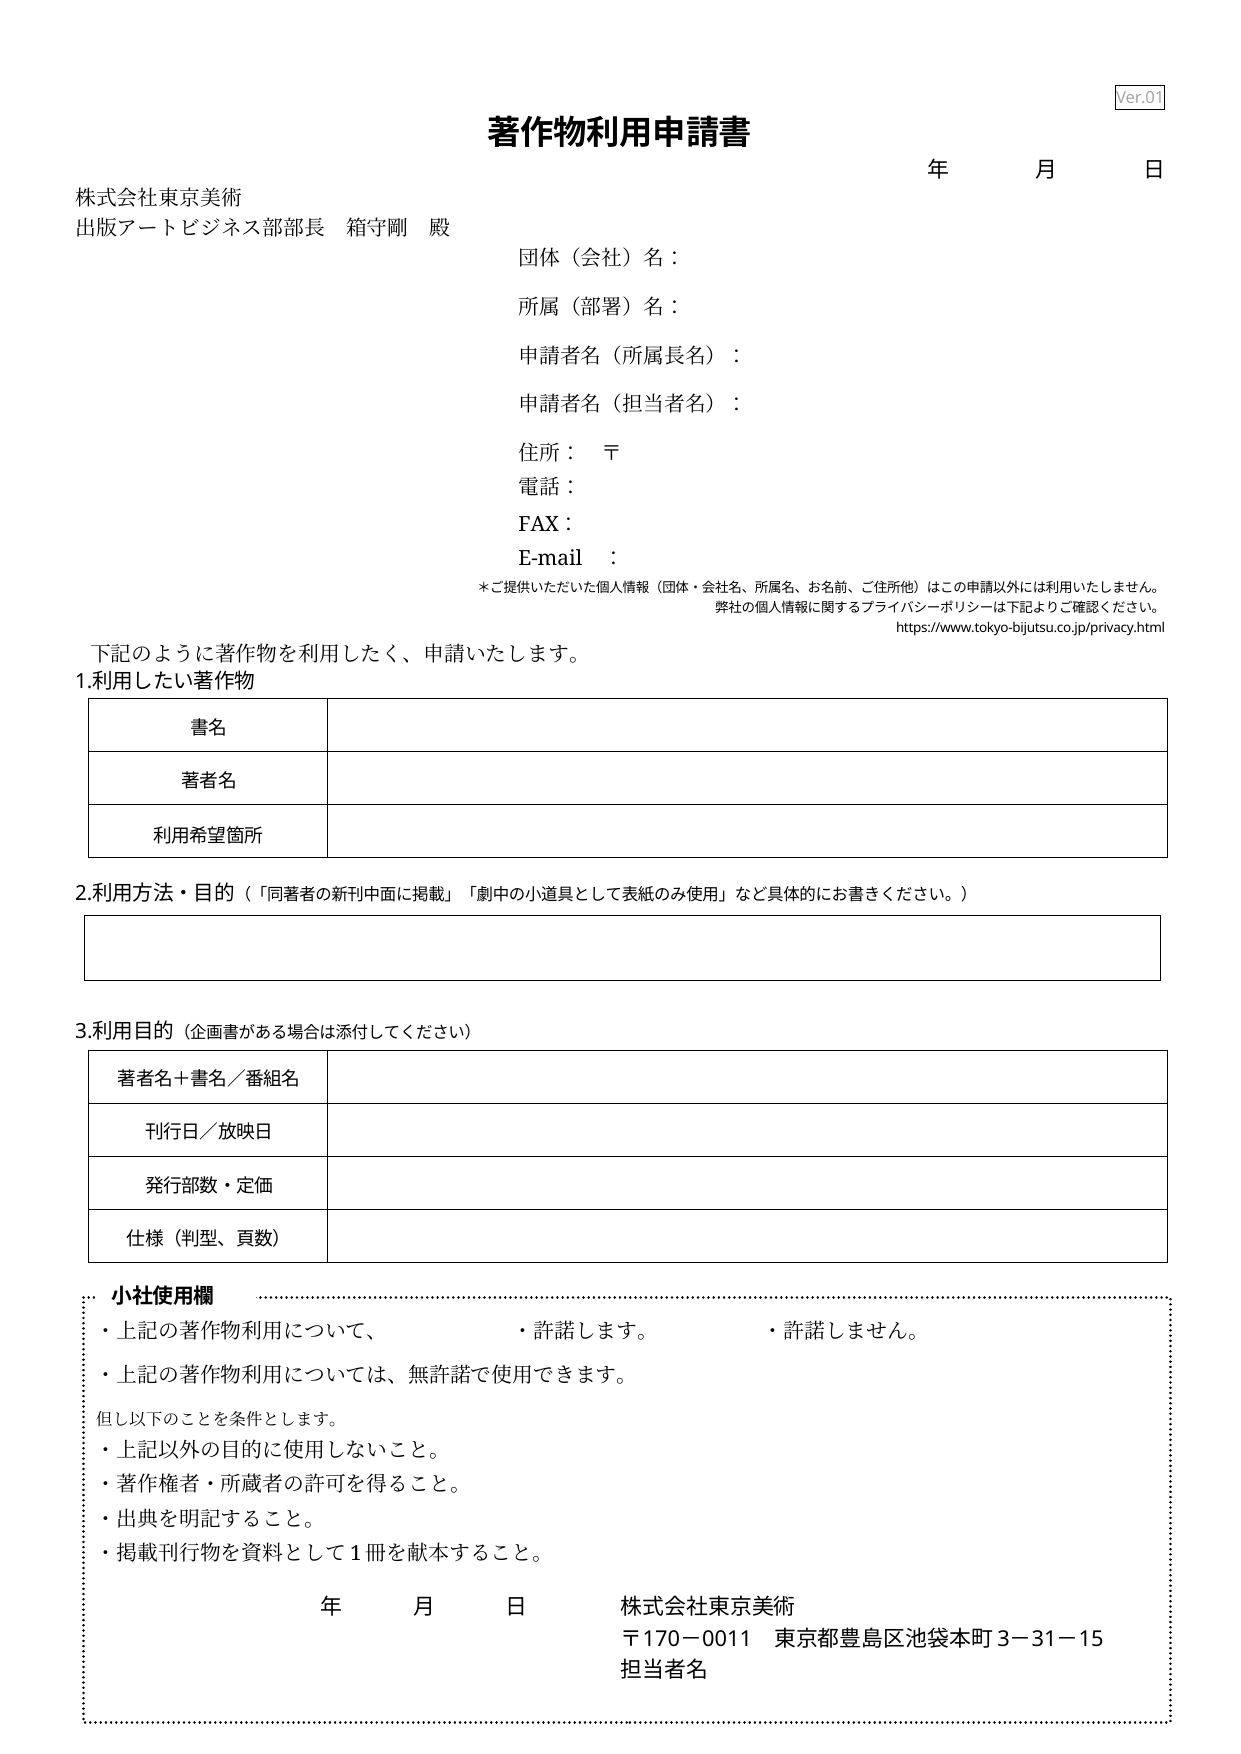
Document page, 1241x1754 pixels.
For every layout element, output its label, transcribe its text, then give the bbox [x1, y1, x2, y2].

table_cell [328, 1157, 1167, 1209]
table_cell [328, 1210, 1167, 1262]
table_header [328, 699, 1167, 751]
text ＊ご提供いただいた個人情報（団体・会社名、所属名、お名前、ご住所他）はこの申請以外には利用いたしません。 [90, 576, 1165, 596]
table_cell 刊行日／放映日 [89, 1104, 327, 1156]
text 下記のように著作物を利用したく、申請いたします。 [90, 638, 1165, 667]
text 住所： 〒 [518, 437, 1165, 467]
table_header 書名 [89, 699, 327, 751]
table_cell [328, 1104, 1167, 1156]
text 所属（部署）名： [518, 290, 1165, 320]
text 1.利用したい著作物 [75, 669, 1165, 694]
text https://www.tokyo-bijutsu.co.jp/privacy.html [90, 618, 1165, 636]
text 2.利用方法・目的（「同著者の新刊中面に掲載」「劇中の小道具として表紙のみ使用」など具体的にお書きください。） [75, 880, 1165, 905]
table_header [328, 1051, 1167, 1103]
text Ver.01 [75, 77, 1165, 111]
text 申請者名（所属長名）： [518, 339, 1165, 369]
table_cell 発行部数・定価 [89, 1157, 327, 1209]
text 出版アートビジネス部部長 箱守剛 殿 [75, 212, 1165, 242]
text 団体（会社）名： [518, 242, 1165, 272]
table_cell [328, 805, 1167, 857]
table_cell 仕様（判型、頁数） [89, 1210, 327, 1262]
text 3.利用目的（企画書がある場合は添付してください） [75, 1015, 1165, 1045]
text 年 月 日 [723, 159, 1165, 182]
text 株式会社東京美術 [75, 182, 1165, 212]
text FAX： [518, 507, 1165, 537]
table_cell 利用希望箇所 [89, 805, 327, 857]
table_cell [328, 752, 1167, 804]
table_cell 著者名 [89, 752, 327, 804]
table_header 著者名＋書名／番組名 [89, 1051, 327, 1103]
text 申請者名（担当者名）： [518, 388, 1165, 418]
text 弊社の個人情報に関するプライバシーポリシーは下記よりご確認ください。 [90, 597, 1165, 617]
text 電話： [518, 471, 1165, 500]
text 著作物利用申請書 [75, 118, 1165, 151]
text E-mail ： [518, 542, 1165, 572]
